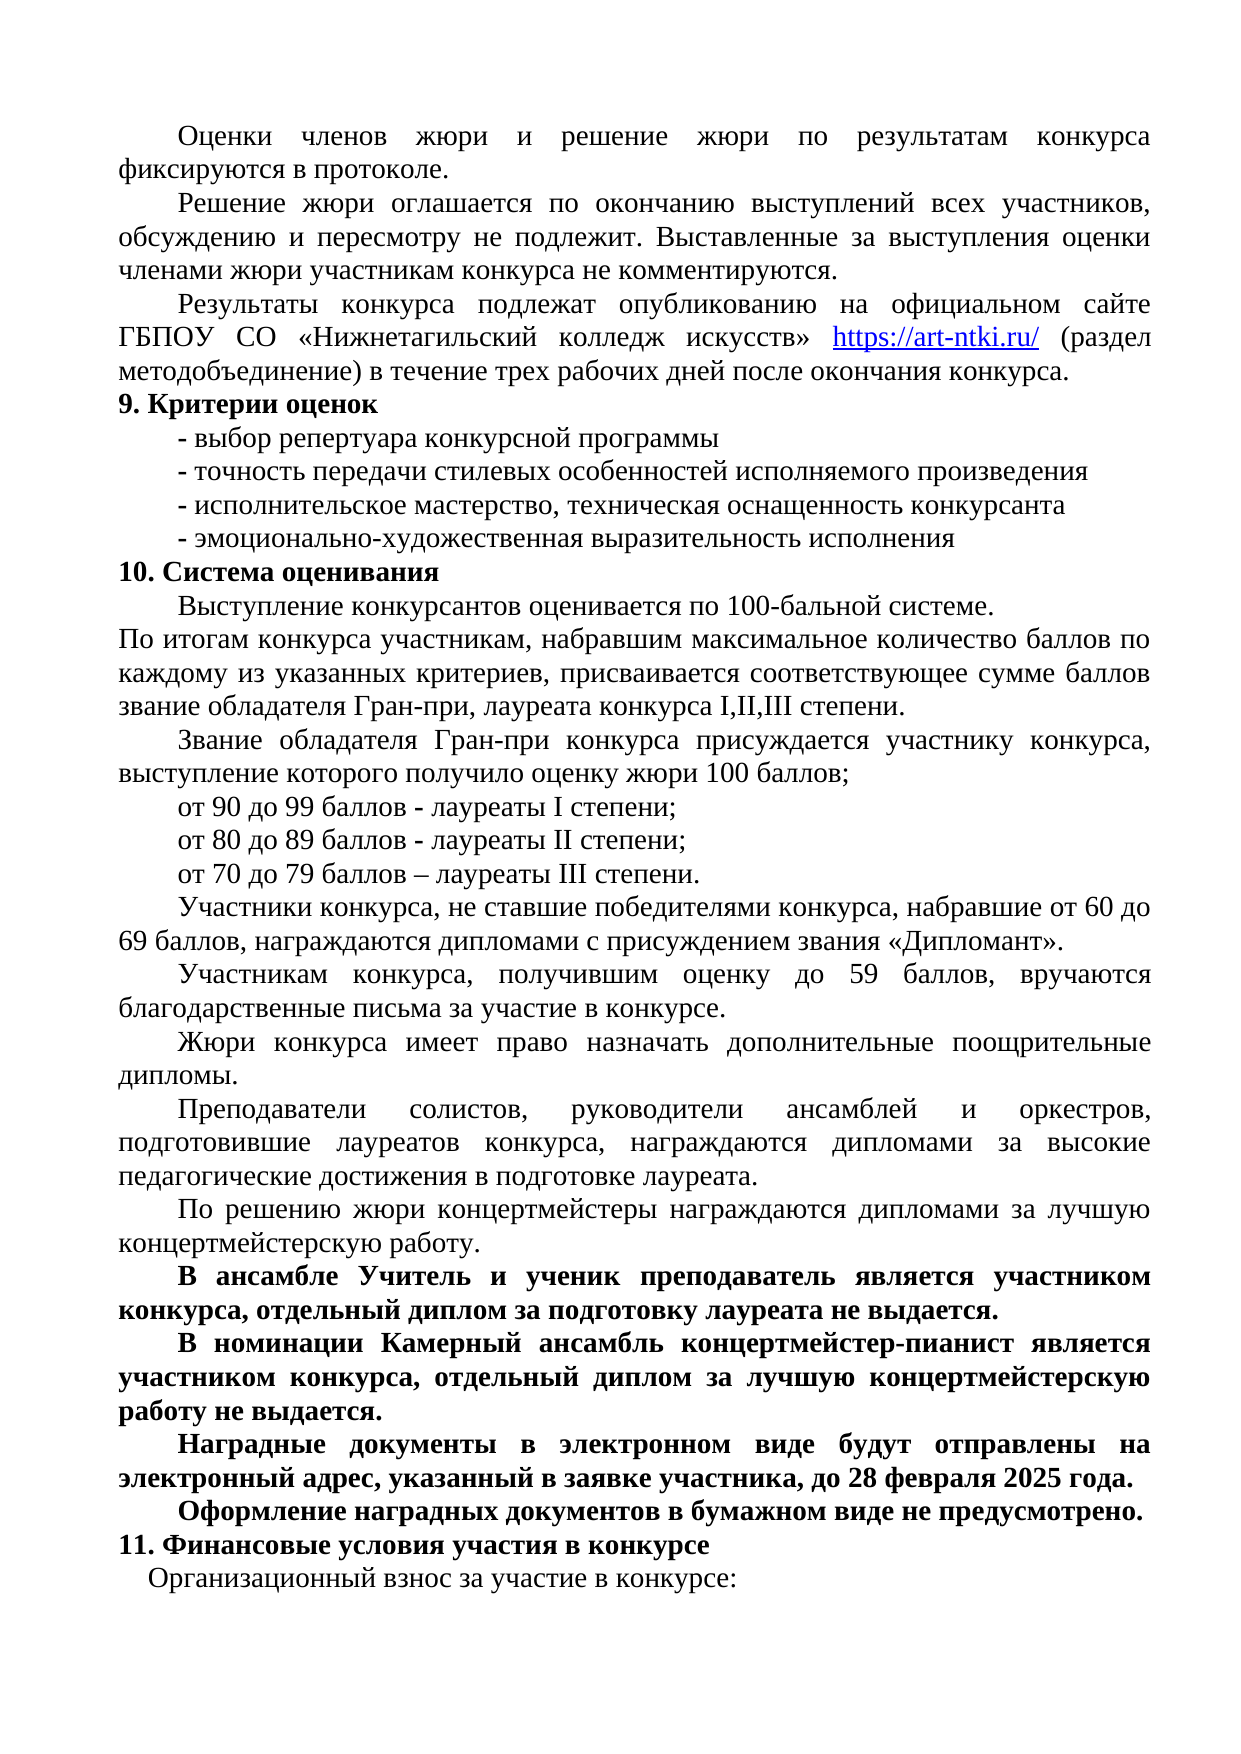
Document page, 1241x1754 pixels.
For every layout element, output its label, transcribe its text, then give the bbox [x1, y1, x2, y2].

text - эмоционально-художественная выразительность исполнения [118, 521, 1152, 554]
text Участникам конкурса, получившим оценку до 59 баллов, вручаются благодарственные письма за участие в конкурсе. [118, 957, 1152, 1024]
text 11. Финансовые условия участия в конкурсе [118, 1527, 1152, 1560]
text - точность передачи стилевых особенностей исполняемого произведения [118, 453, 1152, 487]
text 10. Система оценивания [118, 554, 1152, 588]
text Решение жюри оглашается по окончанию выступлений всех участников, обсуждению и пересмотру не подлежит. Выставленные за выступления оценки членами жюри участникам конкурса не комментируются. [118, 185, 1152, 286]
text По итогам конкурса участникам, набравшим максимальное количество баллов по каждому из указанных критериев, присваивается соответствующее сумме баллов звание обладателя Гран-при, лауреата конкурса I,II,III степени. [118, 621, 1152, 722]
text Оценки членов жюри и решение жюри по результатам конкурса фиксируются в протоколе. [118, 118, 1152, 185]
text В ансамбле Учитель и ученик преподаватель является участником конкурса, отдельный диплом за подготовку лауреата не выдается. [118, 1258, 1152, 1326]
text Жюри конкурса имеет право назначать дополнительные поощрительные дипломы. [118, 1024, 1152, 1091]
text Результаты конкурса подлежат опубликованию на официальном сайте ГБПОУ СО «Нижнетагильский колледж искусств» https://art-ntki.ru/ (раздел методобъединение) в течение трех рабочих дней после окончания конкурса. [118, 286, 1152, 386]
text Организационный взнос за участие в конкурсе: [118, 1560, 1152, 1594]
text от 70 до 79 баллов – лауреаты III степени. [118, 856, 1152, 889]
text В номинации Камерный ансамбль концертмейстер-пианист является участником конкурса, отдельный диплом за лучшую концертмейстерскую работу не выдается. [118, 1326, 1152, 1426]
text от 80 до 89 баллов - лауреаты II степени; [118, 822, 1152, 856]
text Оформление наградных документов в бумажном виде не предусмотрено. [118, 1493, 1152, 1527]
text от 90 до 99 баллов - лауреаты I степени; [118, 789, 1152, 822]
text - исполнительское мастерство, техническая оснащенность конкурсанта [118, 487, 1152, 521]
text По решению жюри концертмейстеры награждаются дипломами за лучшую концертмейстерскую работу. [118, 1191, 1152, 1258]
text Звание обладателя Гран-при конкурса присуждается участнику конкурса, выступление которого получило оценку жюри 100 баллов; [118, 722, 1152, 789]
text Выступление конкурсантов оценивается по 100-бальной системе. [118, 588, 1152, 621]
text Преподаватели солистов, руководители ансамблей и оркестров, подготовившие лауреатов конкурса, награждаются дипломами за высокие педагогические достижения в подготовке лауреата. [118, 1091, 1152, 1191]
text - выбор репертуара конкурсной программы [118, 420, 1152, 453]
text Наградные документы в электронном виде будут отправлены на электронный адрес, указанный в заявке участника, до 28 февраля 2025 года. [118, 1426, 1152, 1493]
text Участники конкурса, не ставшие победителями конкурса, набравшие от 60 до 69 баллов, награждаются дипломами с присуждением звания «Дипломант». [118, 889, 1152, 957]
text 9. Критерии оценок [118, 386, 1152, 420]
